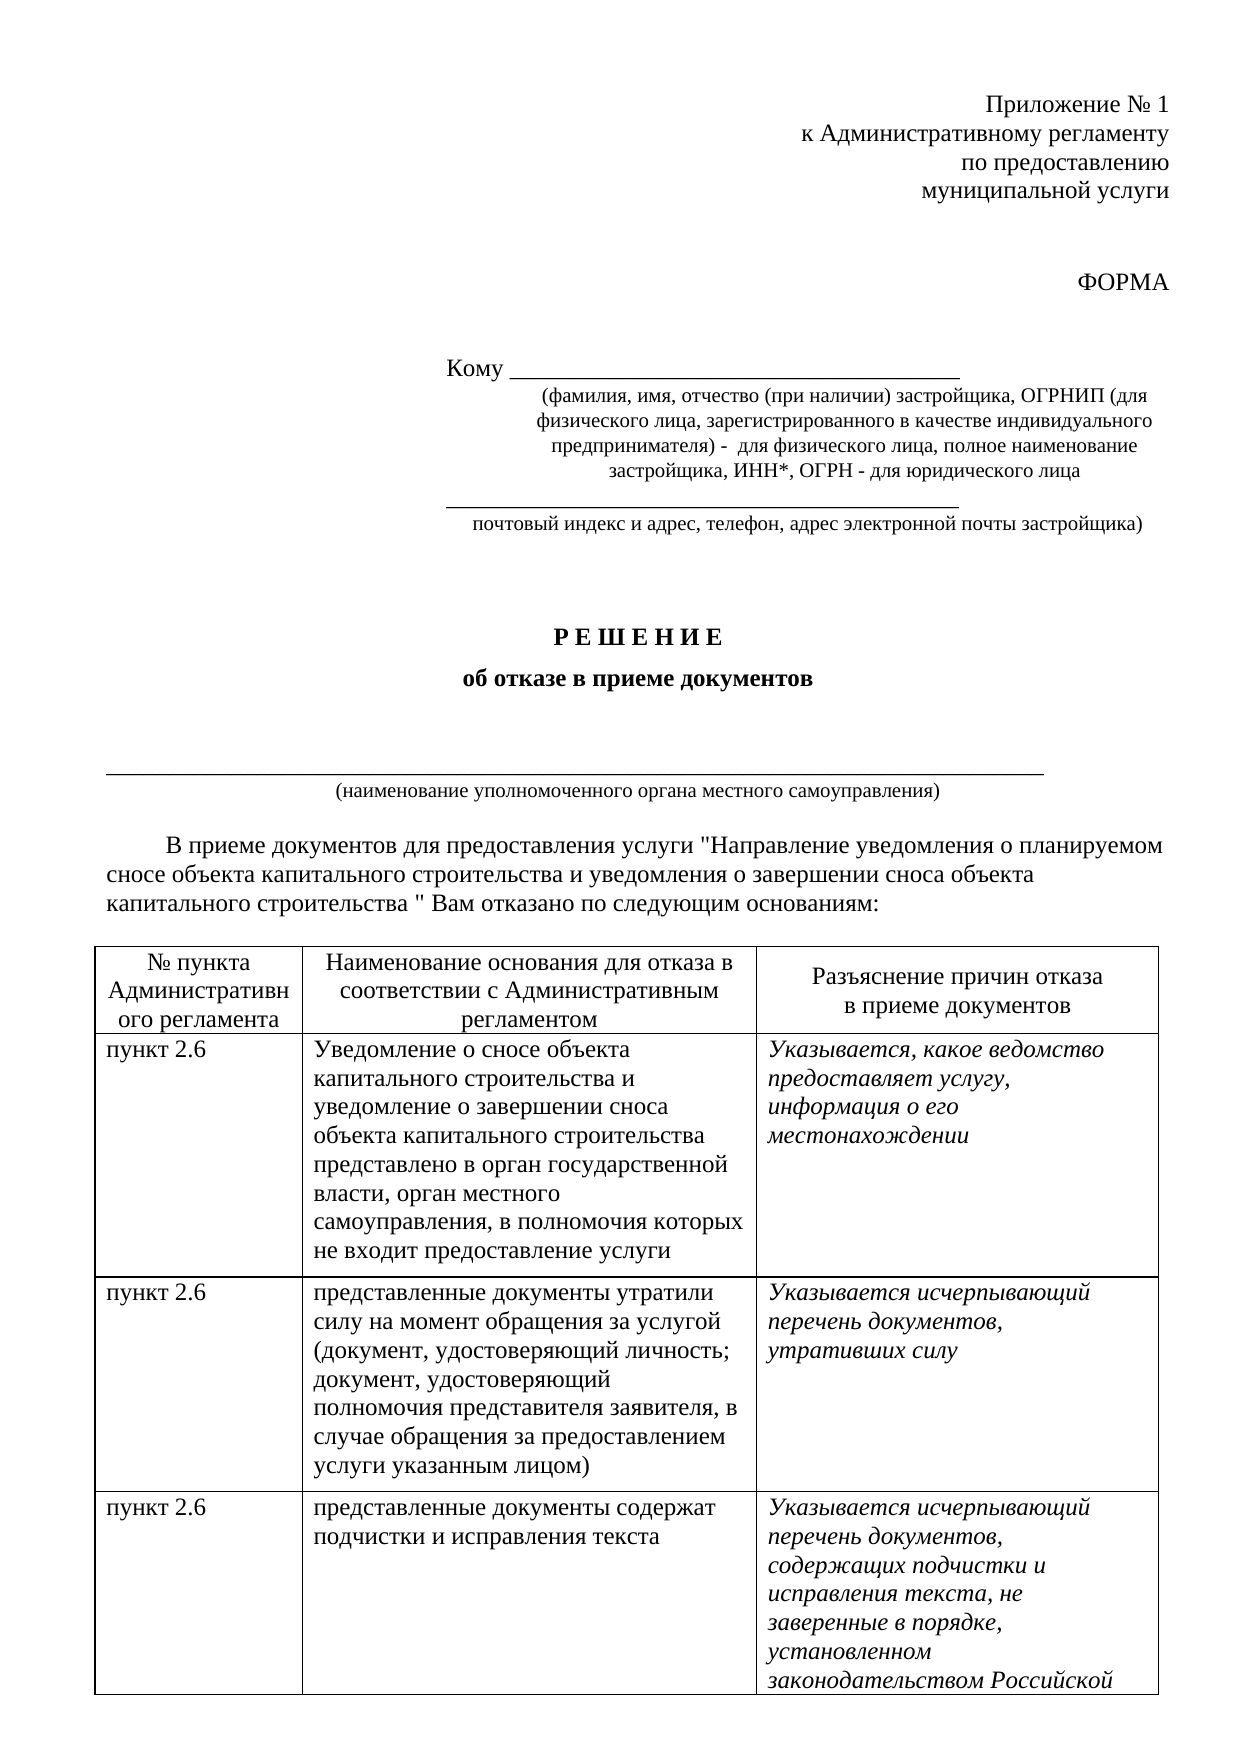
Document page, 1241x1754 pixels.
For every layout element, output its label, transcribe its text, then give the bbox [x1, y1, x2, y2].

table_cell Указывается исчерпывающий перечень документов, утративших силу [757, 1278, 1158, 1491]
text Приложение № 1 [106, 89, 1169, 118]
text муниципальной услуги [520, 176, 1169, 204]
table_cell пункт 2.6 [96, 1492, 302, 1693]
table_cell представленные документы содержат подчистки и исправления текста [303, 1492, 756, 1693]
table_header Разъяснение причин отказа в приеме документов [757, 947, 1158, 1033]
text ФОРМА [461, 267, 1169, 295]
table_cell Указывается, какое ведомство предоставляет услугу, информация о его местонахождении [757, 1034, 1158, 1276]
text (фамилия, имя, отчество (при наличии) застройщика, ОГРНИП (для физического лица, зарегистрированного в качестве индивидуального предпринимателя) - для физического лица, полное наименование застройщика, ИНН*, ОГРН - для юридического лица [520, 382, 1169, 482]
table_cell представленные документы утратили силу на момент обращения за услугой (документ, удостоверяющий личность; документ, удостоверяющий полномочия представителя заявителя, в случае обращения за предоставлением услуги указанным лицом) [303, 1278, 756, 1491]
text _________________________________________ [446, 482, 1169, 510]
text Р Е Ш Е Н И Е [106, 622, 1169, 650]
text Кому ____________________________________ [446, 353, 1169, 382]
text ___________________________________________________________________________ [106, 749, 1169, 778]
text к Административному регламенту [520, 118, 1169, 147]
table_cell Уведомление о сносе объекта капитального строительства и уведомление о завершении сноса объекта капитального строительства представлено в орган государственной власти, орган местного самоуправления, в полномочия которых не входит предоставление услуги [303, 1034, 756, 1276]
text по предоставлению [520, 147, 1169, 176]
table_header № пункта Административного регламента [96, 947, 302, 1033]
text об отказе в приеме документов [106, 663, 1169, 692]
table_cell пункт 2.6 [96, 1034, 302, 1276]
text почтовый индекс и адрес, телефон, адрес электронной почты застройщика) [446, 510, 1169, 535]
text (наименование уполномоченного органа местного самоуправления) [106, 778, 1169, 802]
table_header Наименование основания для отказа в соответствии с Административным регламентом [303, 947, 756, 1033]
text В приеме документов для предоставления услуги "Направление уведомления о планируемом сносе объекта капитального строительства и уведомления о завершении сноса объекта капитального строительства " Вам отказано по следующим основаниям: [106, 831, 1169, 917]
table_cell пункт 2.6 [96, 1278, 302, 1491]
